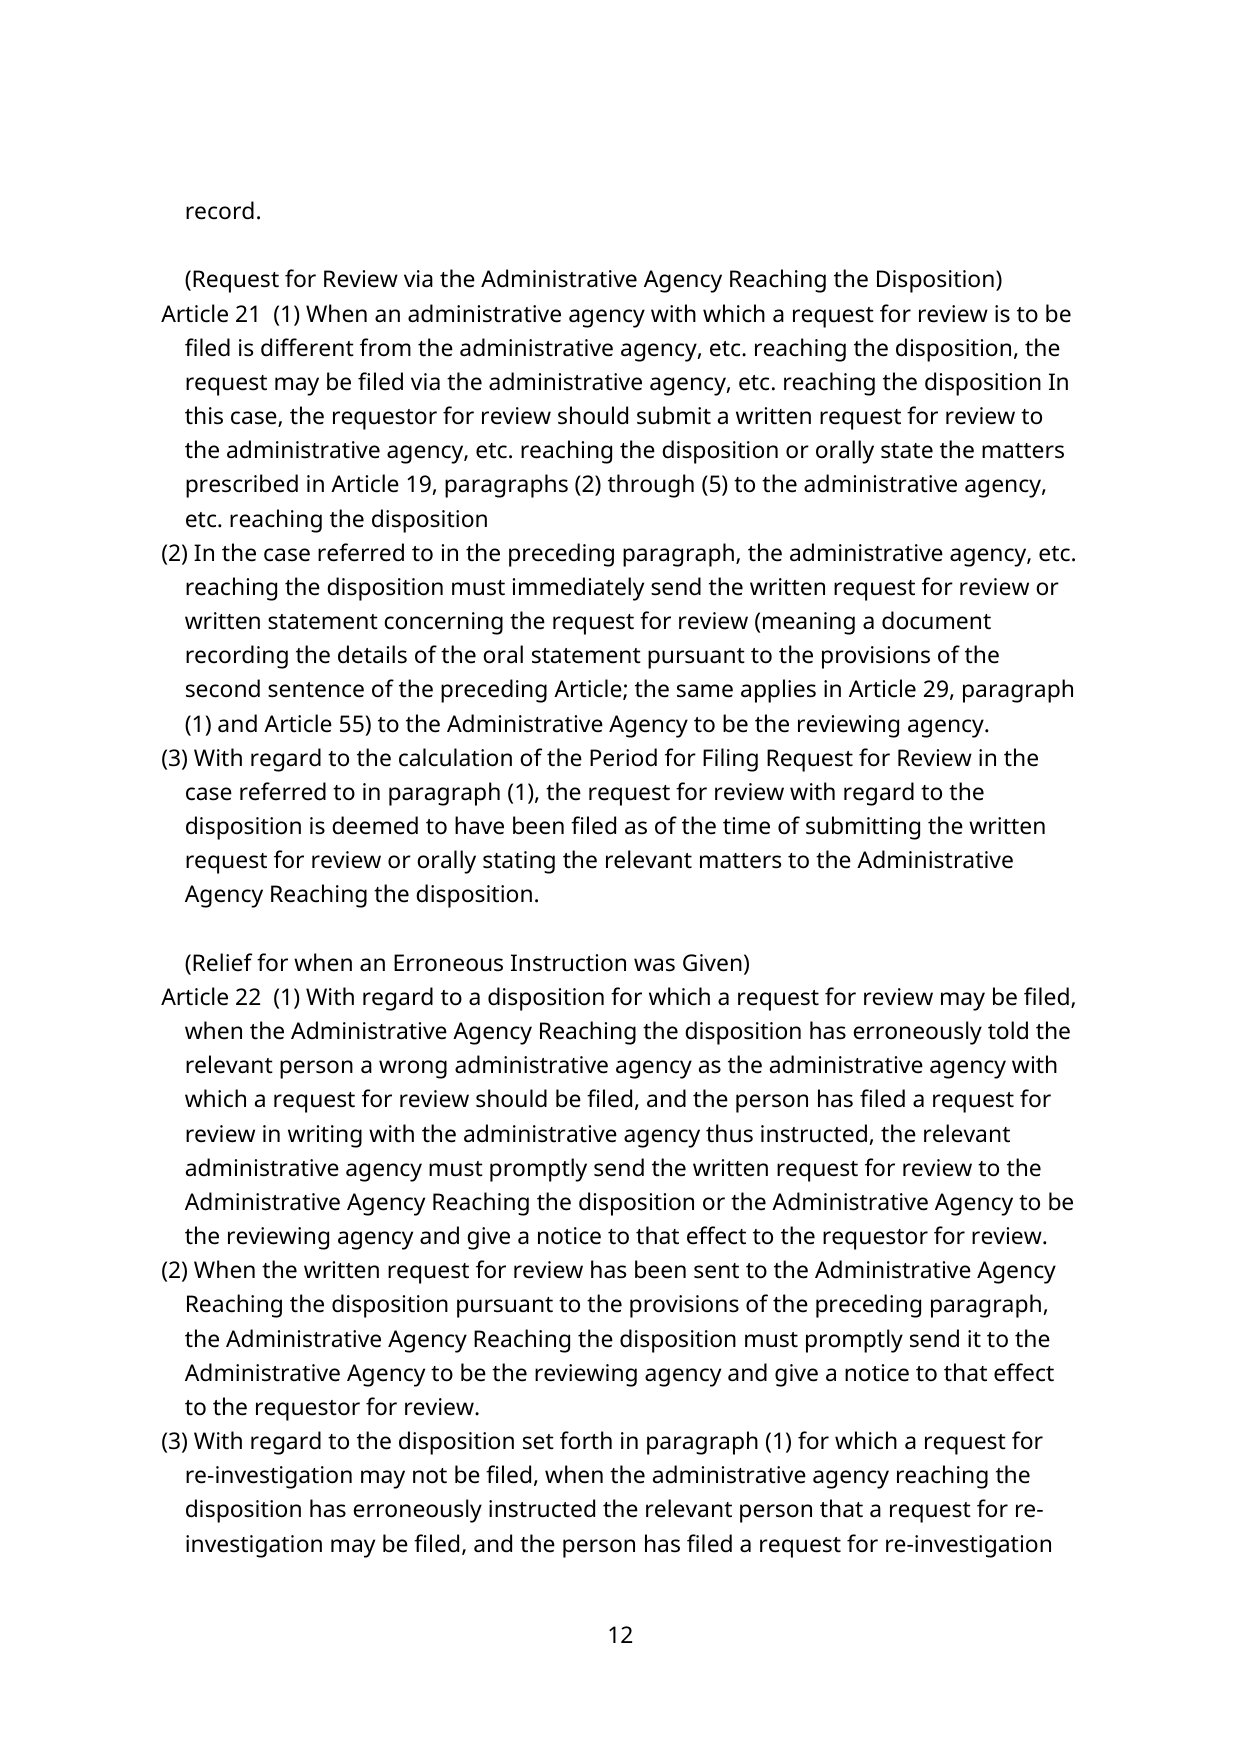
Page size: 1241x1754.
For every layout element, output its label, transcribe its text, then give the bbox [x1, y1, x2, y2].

text (Request for Review via the Administrative Agency Reaching the Disposition) [184, 262, 1079, 296]
text Article 21 (1) When an administrative agency with which a request for review is to be filed is different from the administrative agency, etc. reaching the disposition, the request may be filed via the administrative agency, etc. reaching the disposition In this case, the requestor for review should submit a written request for review to the administrative agency, etc. reaching the disposition or orally state the matters prescribed in Article 19, paragraphs (2) through (5) to the administrative agency, etc. reaching the disposition [161, 296, 1079, 535]
text (2) In the case referred to in the preceding paragraph, the administrative agency, etc. reaching the disposition must immediately send the written request for review or written statement concerning the request for review (meaning a document recording the details of the oral statement pursuant to the provisions of the second sentence of the preceding Article; the same applies in Article 29, paragraph (1) and Article 55) to the Administrative Agency to be the reviewing agency. [161, 535, 1079, 740]
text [161, 194, 1079, 228]
text (3) With regard to the calculation of the Period for Filing Request for Review in the case referred to in paragraph (1), the request for review with regard to the disposition is deemed to have been filed as of the time of submitting the written request for review or orally stating the relevant matters to the Administrative Agency Reaching the disposition. [161, 740, 1079, 911]
text (Relief for when an Erroneous Instruction was Given) [184, 945, 1079, 979]
text Article 22 (1) With regard to a disposition for which a request for review may be filed, when the Administrative Agency Reaching the disposition has erroneously told the relevant person a wrong administrative agency as the administrative agency with which a request for review should be filed, and the person has filed a request for review in writing with the administrative agency thus instructed, the relevant administrative agency must promptly send the written request for review to the Administrative Agency Reaching the disposition or the Administrative Agency to be the reviewing agency and give a notice to that effect to the requestor for review. [161, 979, 1079, 1253]
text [161, 1424, 1079, 1560]
text (2) When the written request for review has been sent to the Administrative Agency Reaching the disposition pursuant to the provisions of the preceding paragraph, the Administrative Agency Reaching the disposition must promptly send it to the Administrative Agency to be the reviewing agency and give a notice to that effect to the requestor for review. [161, 1253, 1079, 1424]
